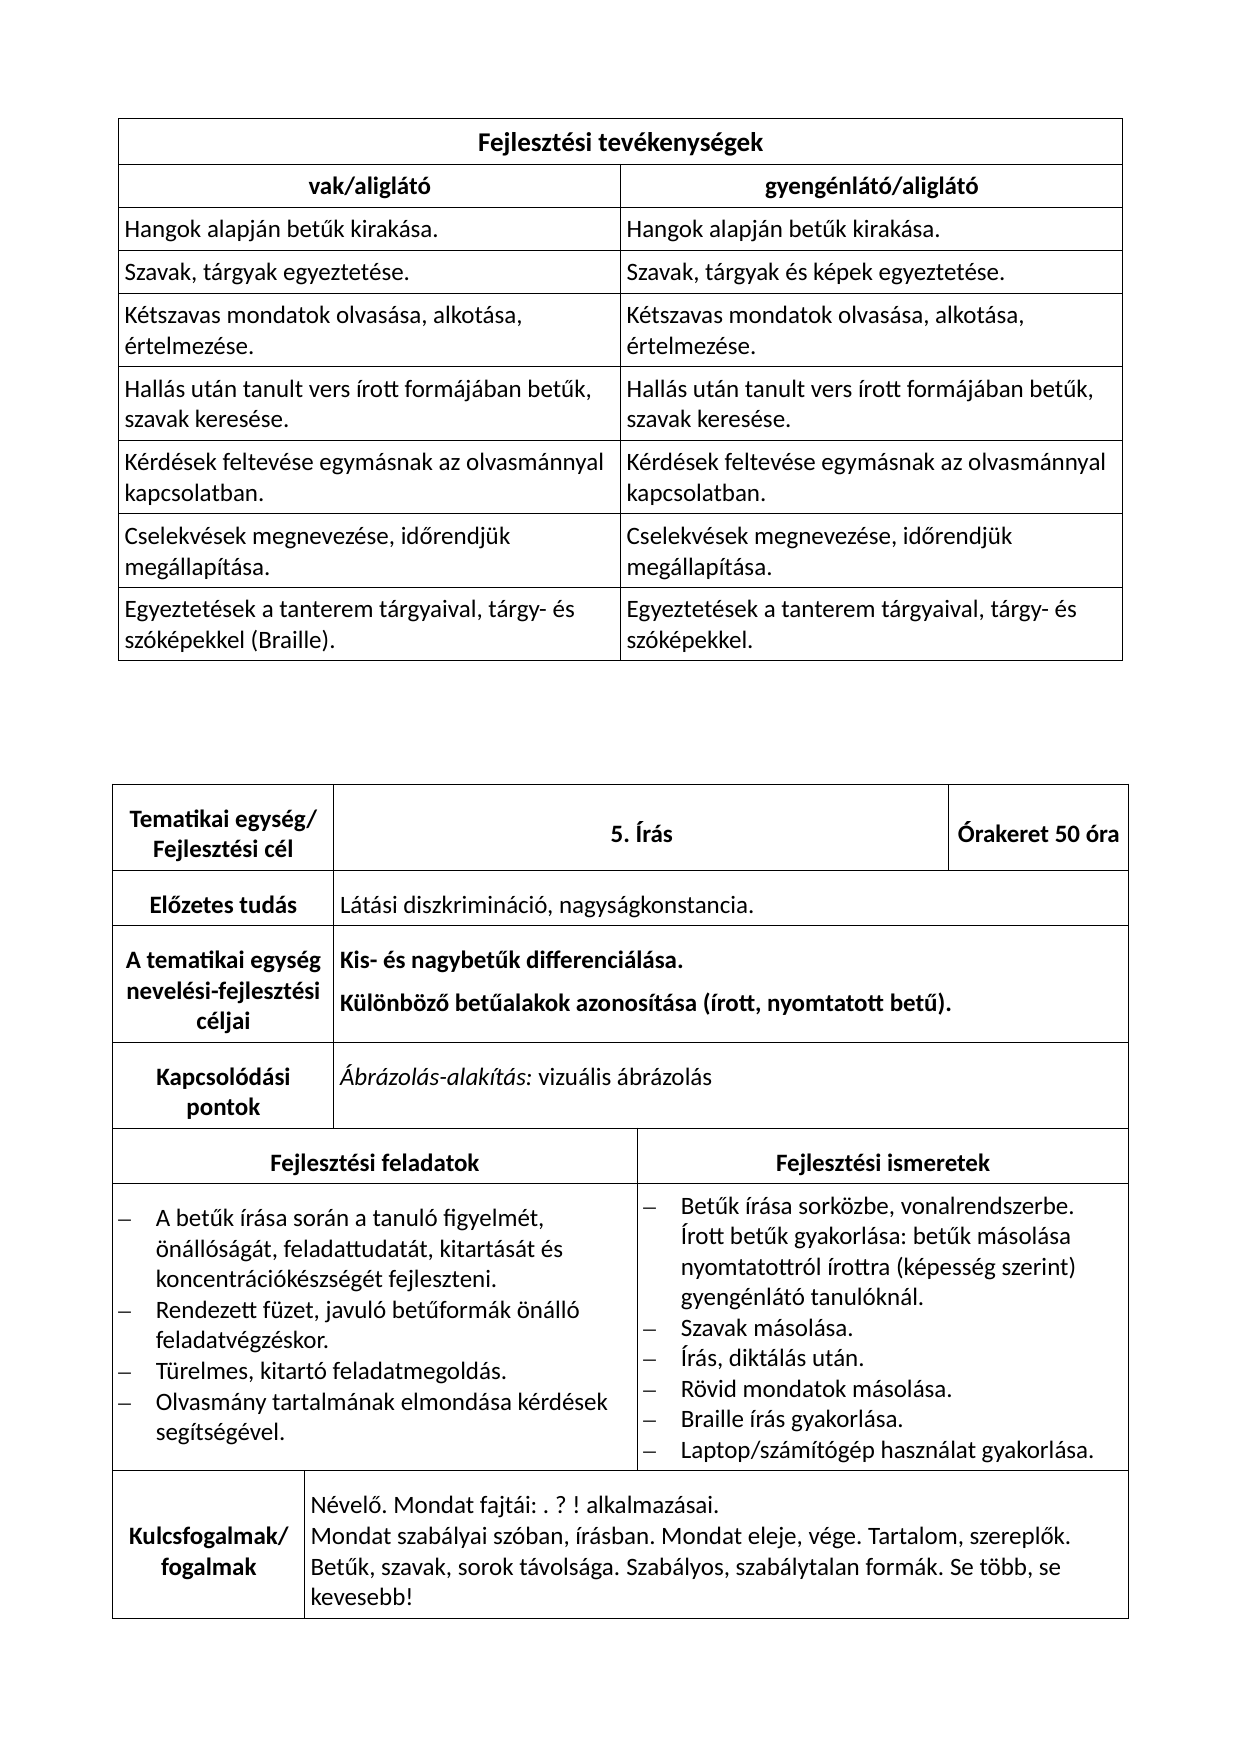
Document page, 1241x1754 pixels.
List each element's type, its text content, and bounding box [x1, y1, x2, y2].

table_cell Cselekvések megnevezése, időrendjük megállapítása. [119, 514, 620, 587]
table_cell gyengénlátó/aliglátó [621, 165, 1122, 207]
table_cell Kulcsfogalmak/ fogalmak [113, 1471, 304, 1617]
table_cell Fejlesztési ismeretek [638, 1129, 1128, 1183]
table_cell Cselekvések megnevezése, időrendjük megállapítása. [621, 514, 1122, 587]
table_cell Egyeztetések a tanterem tárgyaival, tárgy- és szóképekkel (Braille). [119, 588, 620, 660]
table_cell Előzetes tudás [113, 871, 333, 925]
table_header 5. Írás [334, 785, 948, 869]
table_cell Névelő. Mondat fajtái: . ? ! alkalmazásai. Mondat szabályai szóban, írásban. Mondat eleje, vége. Tartalom, szereplők. Betűk, szavak, sorok távolsága. Szabályos, szabálytalan formák. Se több, se kevesebb! [305, 1471, 1128, 1617]
table_cell Szavak, tárgyak egyeztetése. [119, 251, 620, 293]
table_cell Hangok alapján betűk kirakása. [621, 208, 1122, 250]
table_header Fejlesztési tevékenységek [119, 119, 1122, 164]
table_cell Hallás után tanult vers írott formájában betűk, szavak keresése. [621, 367, 1122, 440]
table_cell A tematikai egység nevelési-fejlesztési céljai [113, 926, 333, 1042]
table_cell Kérdések feltevése egymásnak az olvasmánnyal kapcsolatban. [621, 441, 1122, 513]
table_cell Kapcsolódási pontok [113, 1043, 333, 1128]
table_cell Fejlesztési feladatok [113, 1129, 637, 1183]
table_cell Kétszavas mondatok olvasása, alkotása, értelmezése. [621, 294, 1122, 366]
table_cell Kérdések feltevése egymásnak az olvasmánnyal kapcsolatban. [119, 441, 620, 513]
table_cell vak/aliglátó [119, 165, 620, 207]
table_header Órakeret 50 óra [949, 785, 1128, 869]
table_cell Hallás után tanult vers írott formájában betűk, szavak keresése. [119, 367, 620, 440]
table_cell Egyeztetések a tanterem tárgyaival, tárgy- és szóképekkel. [621, 588, 1122, 660]
table_cell Betűk írása sorközbe, vonalrendszerbe. Írott betűk gyakorlása: betűk másolása nyomtatottról írottra (képesség szerint) gyengénlátó tanulóknál. Szavak másolása. Írás, diktálás után. Rövid mondatok másolása. Braille írás gyakorlása. Laptop/számítógép használat gyakorlása. [638, 1184, 1128, 1470]
table_cell Szavak, tárgyak és képek egyeztetése. [621, 251, 1122, 293]
table_cell Kis- és nagybetűk differenciálása. Különböző betűalakok azonosítása (írott, nyomtatott betű). [334, 926, 1128, 1042]
table_cell Ábrázolás-alakítás: vizuális ábrázolás [334, 1043, 1128, 1128]
table_cell Látási diszkrimináció, nagyságkonstancia. [334, 871, 1128, 925]
table_cell Kétszavas mondatok olvasása, alkotása, értelmezése. [119, 294, 620, 366]
table_cell Hangok alapján betűk kirakása. [119, 208, 620, 250]
table_header Tematikai egység/ Fejlesztési cél [113, 785, 333, 869]
table_cell A betűk írása során a tanuló figyelmét, önállóságát, feladattudatát, kitartását és koncentrációkészségét fejleszteni. Rendezett füzet, javuló betűformák önálló feladatvégzéskor. Türelmes, kitartó feladatmegoldás. Olvasmány tartalmának elmondása kérdések segítségével. [113, 1184, 637, 1470]
